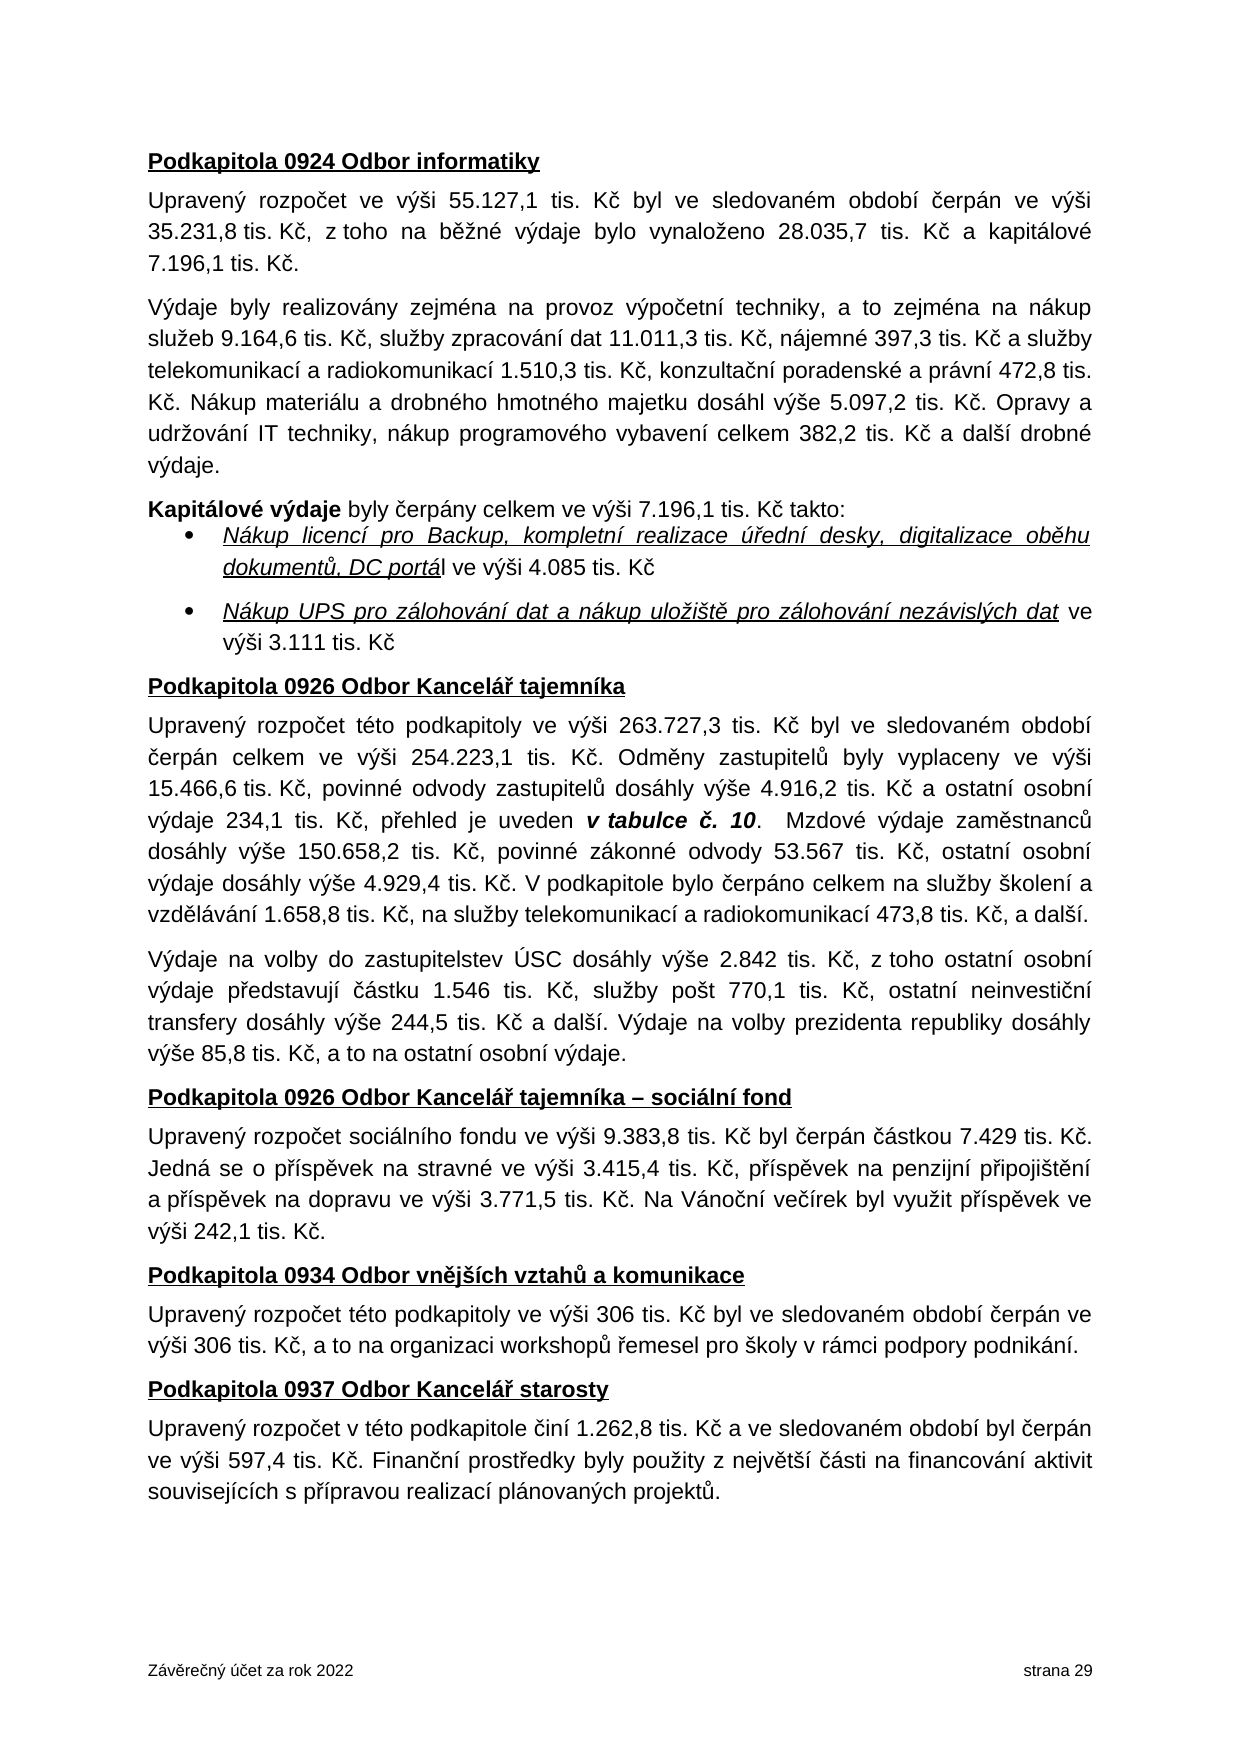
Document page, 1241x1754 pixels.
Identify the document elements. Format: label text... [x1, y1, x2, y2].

subtitle Podkapitola 0924 Odbor informatiky [148, 148, 1092, 174]
subtitle Podkapitola 0926 Odbor Kancelář tajemníka – sociální fond [148, 1084, 1092, 1111]
text Upravený rozpočet této podkapitoly ve výši 306 tis. Kč byl ve sledovaném období čerpán ve výši 306 tis. Kč, a to na organizaci workshopů řemesel pro školy v rámci podpory podnikání. [148, 1301, 1092, 1359]
text Výdaje byly realizovány zejména na provoz výpočetní techniky, a to zejména na nákup služeb 9.164,6 tis. Kč, služby zpracování dat 11.011,3 tis. Kč, nájemné 397,3 tis. Kč a služby telekomunikací a radiokomunikací 1.510,3 tis. Kč, konzultační poradenské a právní 472,8 tis. Kč. Nákup materiálu a drobného hmotného majetku dosáhl výše 5.097,2 tis. Kč. Opravy a udržování IT techniky, nákup programového vybavení celkem 382,2 tis. Kč a další drobné výdaje. [148, 294, 1092, 478]
text Výdaje na volby do zastupitelstev ÚSC dosáhly výše 2.842 tis. Kč, z toho ostatní osobní výdaje představují částku 1.546 tis. Kč, služby pošt 770,1 tis. Kč, ostatní neinvestiční transfery dosáhly výše 244,5 tis. Kč a další. Výdaje na volby prezidenta republiky dosáhly výše 85,8 tis. Kč, a to na ostatní osobní výdaje. [148, 946, 1092, 1067]
text Kapitálové výdaje byly čerpány celkem ve výši 7.196,1 tis. Kč takto: [148, 496, 1092, 522]
text Upravený rozpočet ve výši 55.127,1 tis. Kč byl ve sledovaném období čerpán ve výši 35.231,8 tis. Kč, z toho na běžné výdaje bylo vynaloženo 28.035,7 tis. Kč a kapitálové 7.196,1 tis. Kč. [148, 187, 1092, 276]
subtitle Podkapitola 0934 Odbor vnějších vztahů a komunikace [148, 1262, 1092, 1288]
text Upravený rozpočet v této podkapitole činí 1.262,8 tis. Kč a ve sledovaném období byl čerpán ve výši 597,4 tis. Kč. Finanční prostředky byly použity z největší části na financování aktivit souvisejících s přípravou realizací plánovaných projektů. [148, 1415, 1092, 1505]
text Upravený rozpočet sociálního fondu ve výši 9.383,8 tis. Kč byl čerpán částkou 7.429 tis. Kč. Jedná se o příspěvek na stravné ve výši 3.415,4 tis. Kč, příspěvek na penzijní připojištění a příspěvek na dopravu ve výši 3.771,5 tis. Kč. Na Vánoční večírek byl využit příspěvek ve výši 242,1 tis. Kč. [148, 1123, 1092, 1244]
list Nákup licencí pro Backup, kompletní realizace úřední desky, digitalizace oběhu dokumentů, DC portál ve výši 4.085 tis. Kč [185, 522, 1092, 580]
subtitle Podkapitola 0926 Odbor Kancelář tajemníka [148, 673, 1092, 699]
subtitle Podkapitola 0937 Odbor Kancelář starosty [148, 1376, 1092, 1403]
list Nákup UPS pro zálohování dat a nákup uložiště pro zálohování nezávislých dat ve výši 3.111 tis. Kč [185, 598, 1092, 656]
text Upravený rozpočet této podkapitoly ve výši 263.727,3 tis. Kč byl ve sledovaném období čerpán celkem ve výši 254.223,1 tis. Kč. Odměny zastupitelů byly vyplaceny ve výši 15.466,6 tis. Kč, povinné odvody zastupitelů dosáhly výše 4.916,2 tis. Kč a ostatní osobní výdaje 234,1 tis. Kč, přehled je uveden v tabulce č. 10. Mzdové výdaje zaměstnanců dosáhly výše 150.658,2 tis. Kč, povinné zákonné odvody 53.567 tis. Kč, ostatní osobní výdaje dosáhly výše 4.929,4 tis. Kč. V podkapitole bylo čerpáno celkem na služby školení a vzdělávání 1.658,8 tis. Kč, na služby telekomunikací a radiokomunikací 473,8 tis. Kč, a další. [148, 712, 1092, 928]
